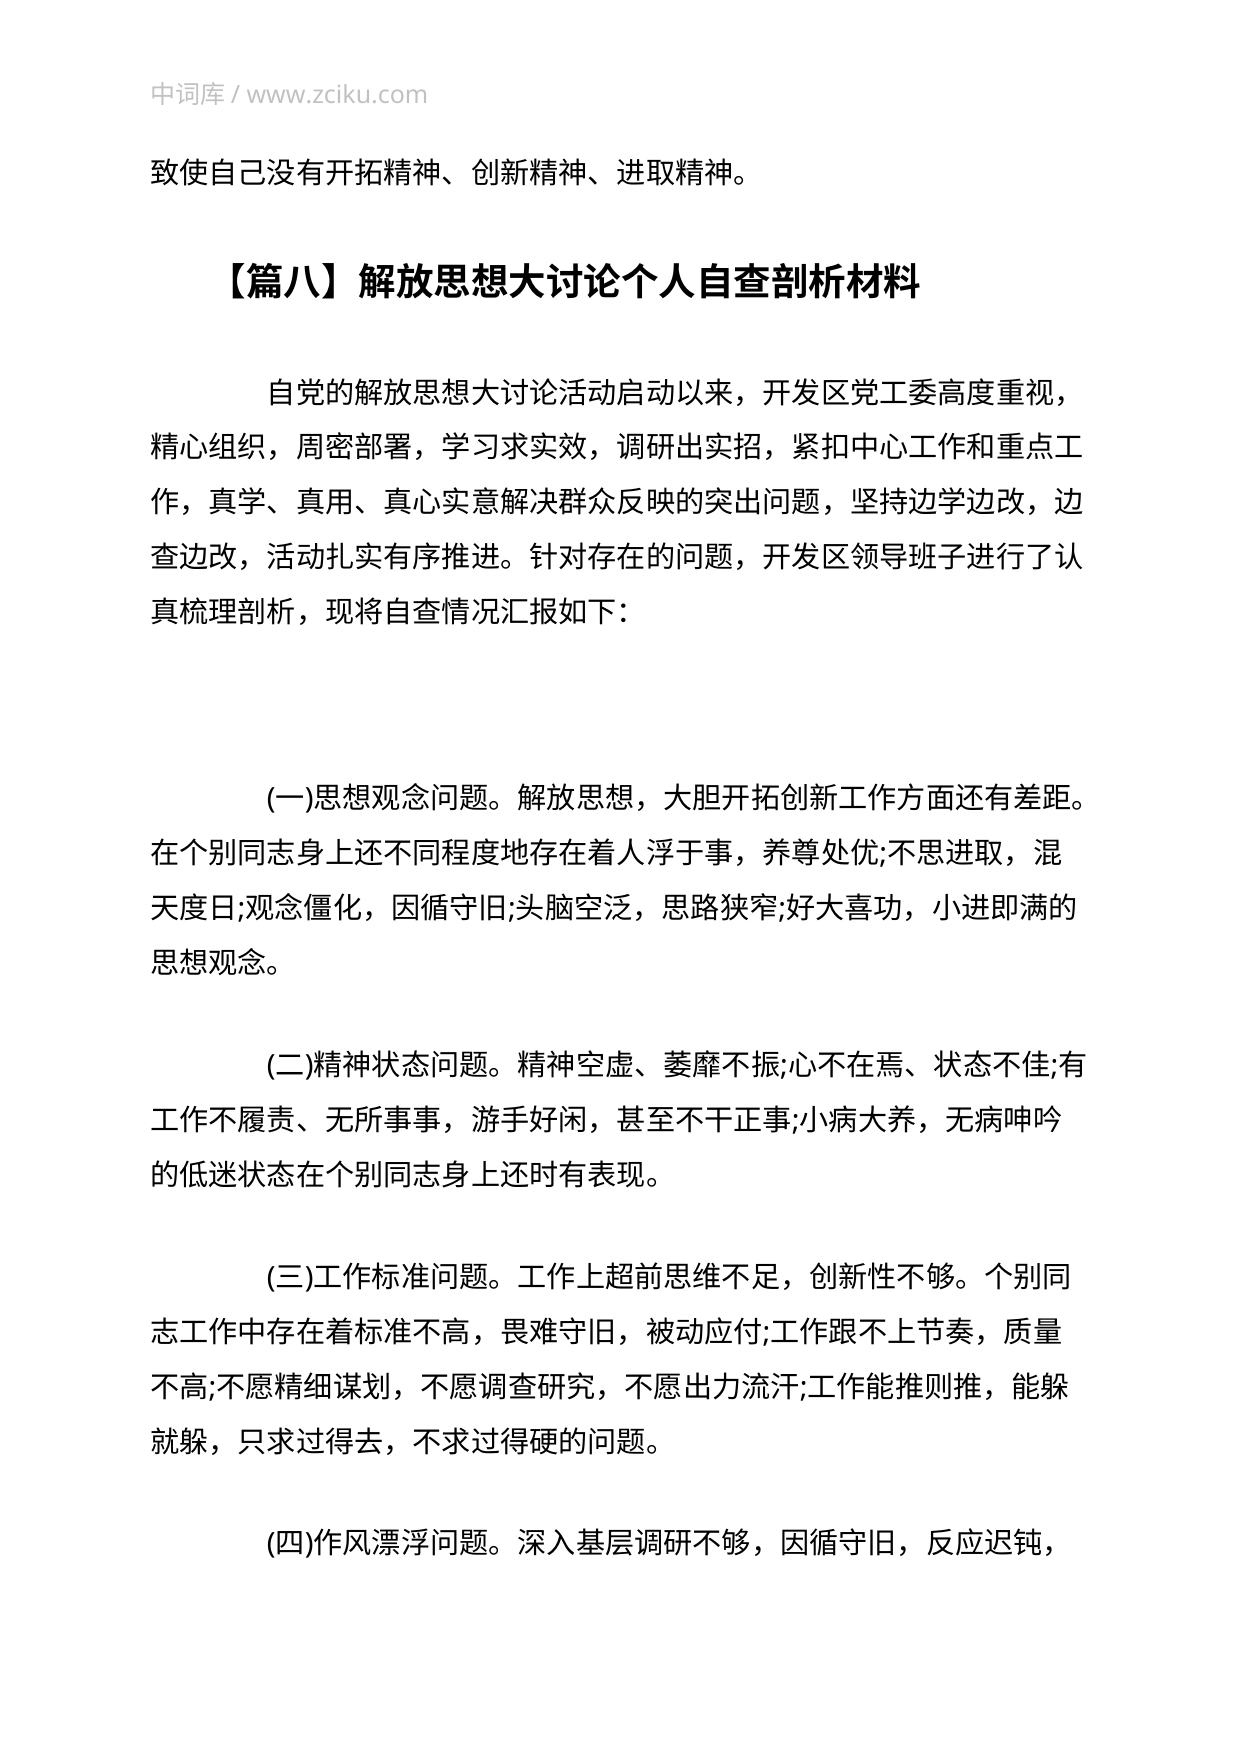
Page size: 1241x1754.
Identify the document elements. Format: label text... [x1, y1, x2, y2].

text (一)思想观念问题。解放思想，大胆开拓创新工作方面还有差距。在个别同志身上还不同程度地存在着人浮于事，养尊处优;不思进取，混天度日;观念僵化，因循守旧;头脑空泛，思路狭窄;好大喜功，小进即满的思想观念。 [150, 775, 1090, 982]
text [150, 150, 1090, 192]
text 自党的解放思想大讨论活动启动以来，开发区党工委高度重视，精心组织，周密部署，学习求实效，调研出实招，紧扣中心工作和重点工作，真学、真用、真心实意解决群众反映的突出问题，坚持边学边改，边查边改，活动扎实有序推进。针对存在的问题，开发区领导班子进行了认真梳理剖析，现将自查情况汇报如下： [150, 369, 1090, 631]
text 【篇八】解放思想大讨论个人自查剖析材料 [150, 252, 1090, 306]
text (二)精神状态问题。精神空虚、萎靡不振;心不在焉、状态不佳;有工作不履责、无所事事，游手好闲，甚至不干正事;小病大养，无病呻吟的低迷状态在个别同志身上还时有表现。 [150, 1041, 1090, 1194]
text (三)工作标准问题。工作上超前思维不足，创新性不够。个别同志工作中存在着标准不高，畏难守旧，被动应付;工作跟不上节奏，质量不高;不愿精细谋划，不愿调查研究，不愿出力流汗;工作能推则推，能躲就躲，只求过得去，不求过得硬的问题。 [150, 1253, 1090, 1461]
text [150, 1520, 1090, 1562]
